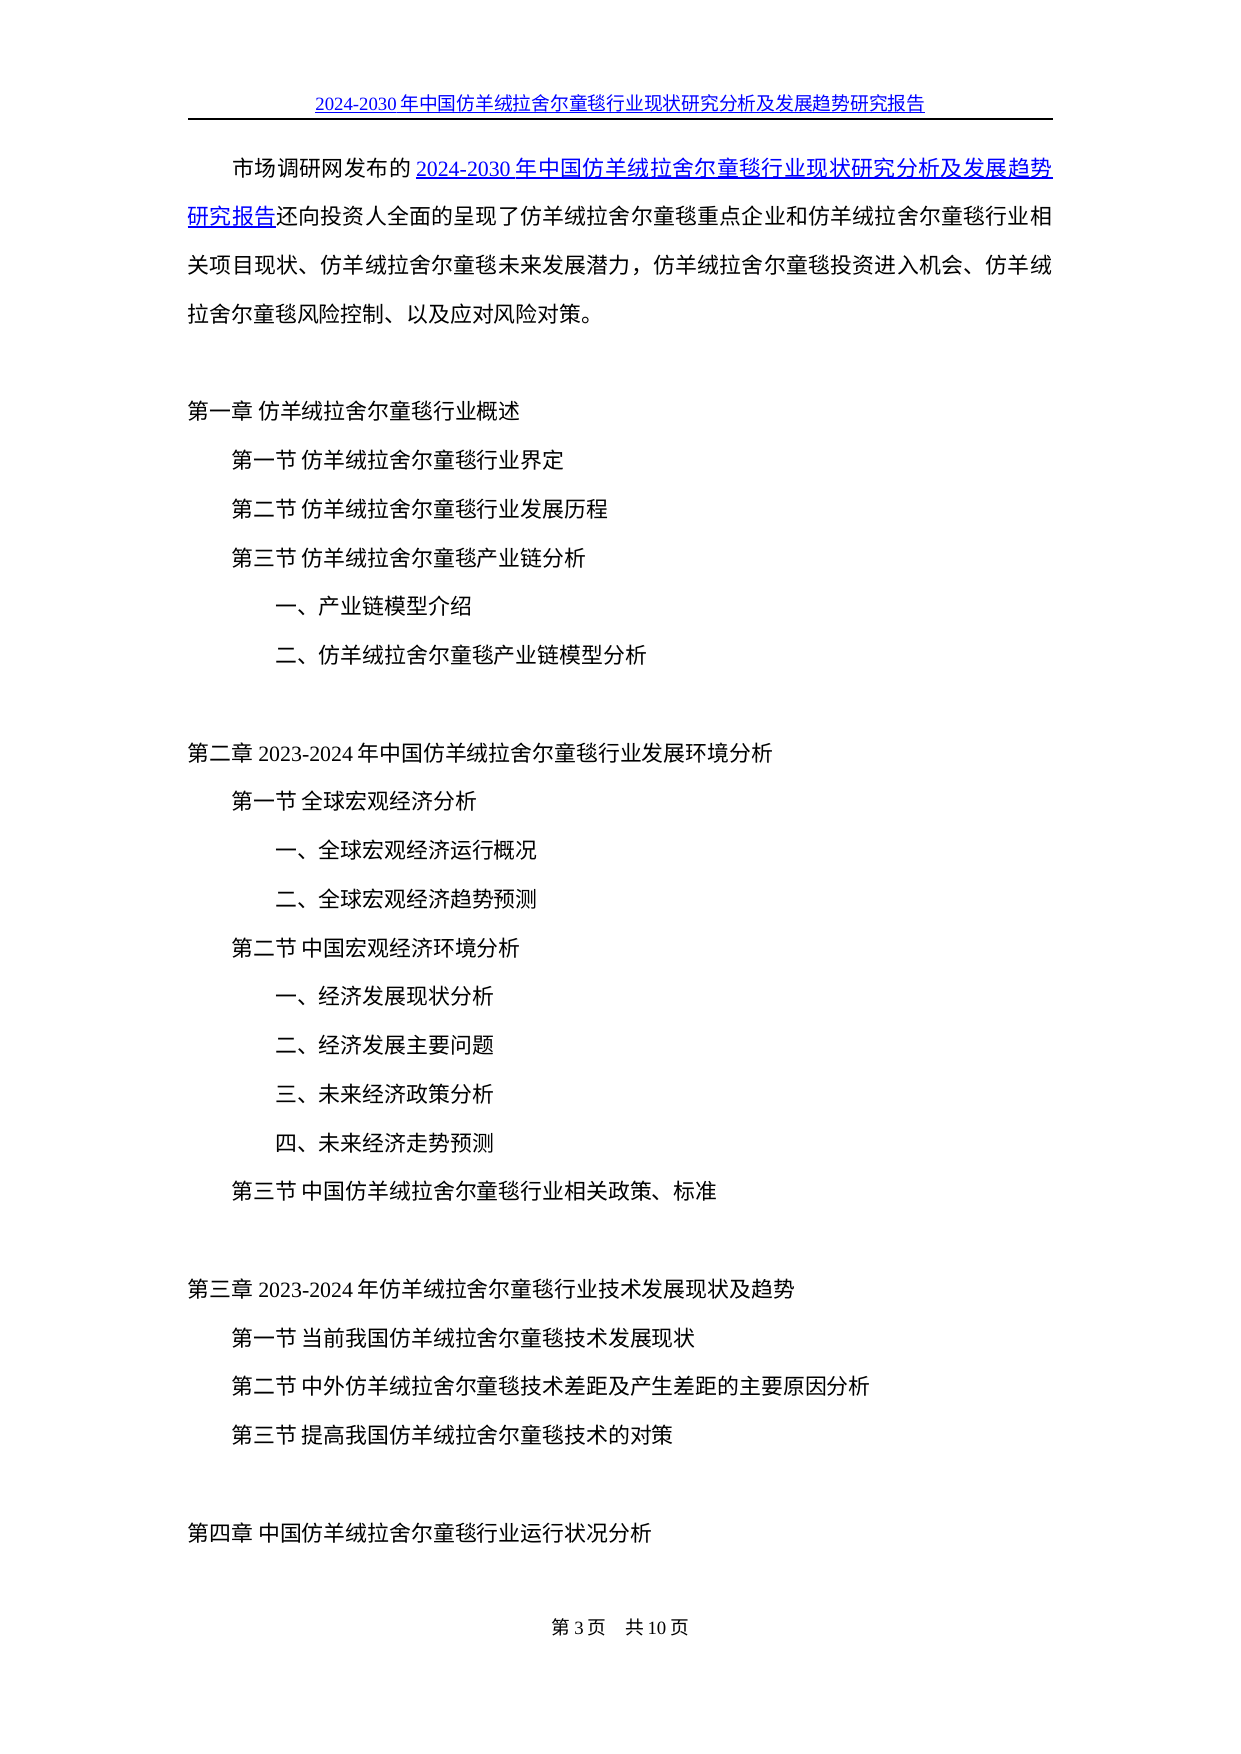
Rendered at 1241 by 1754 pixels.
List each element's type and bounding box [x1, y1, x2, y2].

text [187, 150, 1053, 1548]
